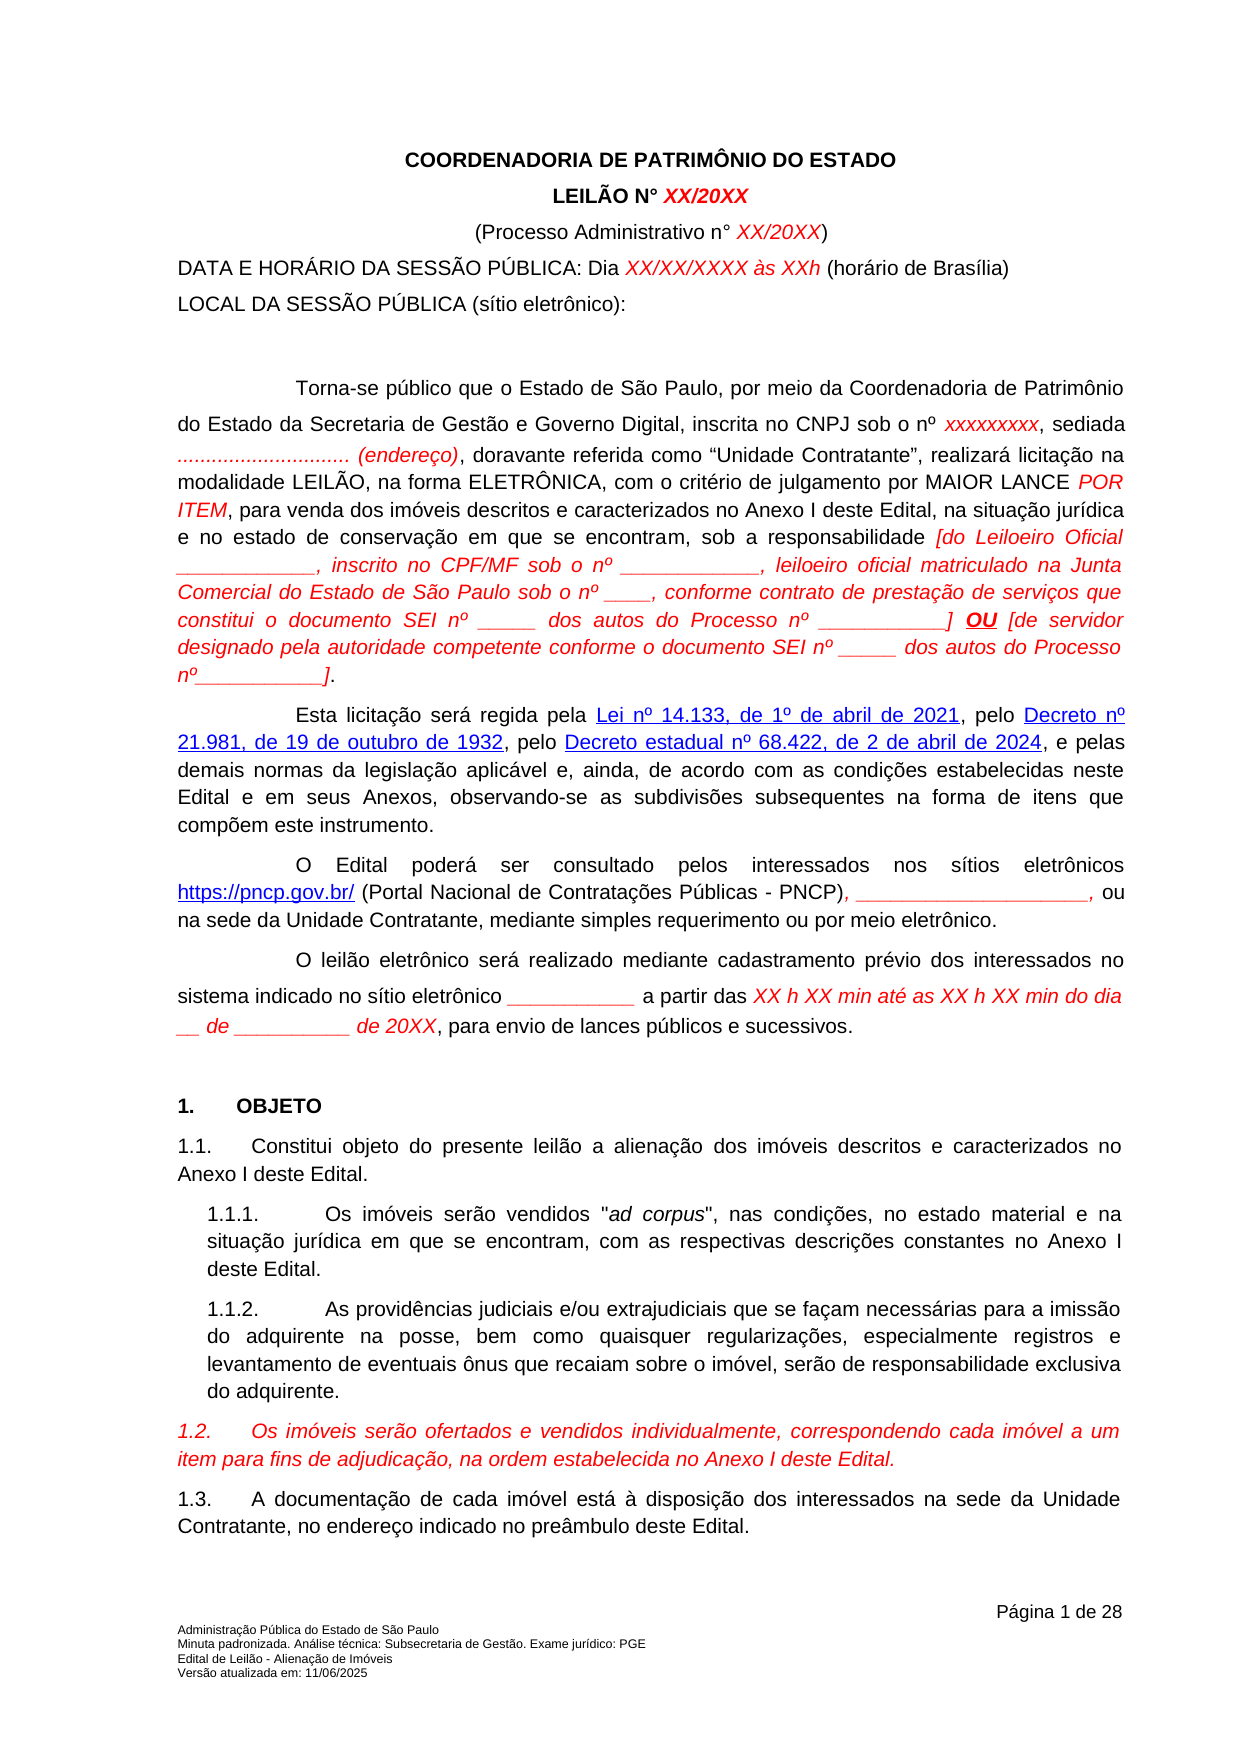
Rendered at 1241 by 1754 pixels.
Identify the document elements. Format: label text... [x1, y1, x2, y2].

text LOCAL DA SESSÃO PÚBLICA (sítio eletrônico): [177, 291, 1125, 315]
text O leilão eletrônico será realizado mediante cadastramento prévio dos interessados no sistema indicado no sítio eletrônico ___________ a partir das XX h XX min até as XX h XX min do dia __ de __________ de 20XX, para envio de lances públicos e sucessivos. [177, 947, 1125, 1038]
text COORDENADORIA DE PATRIMÔNIO DO ESTADO [177, 148, 1124, 172]
text DATA E HORÁRIO DA SESSÃO PÚBLICA: Dia XX/XX/XXXX às XXh (horário de Brasília) [177, 256, 1125, 279]
text A documentação de cada imóvel está à disposição dos interessados na sede da Unidade Contratante, no endereço indicado no preâmbulo deste Edital. [177, 1487, 1122, 1538]
text LEILÃO N° XX/20XX [177, 184, 1125, 208]
text Esta licitação será regida pela Lei nº 14.133, de 1º de abril de 2021, pelo Decreto nº 21.981, de 19 de outubro de 1932, pelo Decreto estadual nº 68.422, de 2 de abril de 2024, e pelas demais normas da legislação aplicável e, ainda, de acordo com as condições estabelecidas neste Edital e em seus Anexos, observando-se as subdivisões subsequentes na forma de itens que compõem este instrumento. [177, 702, 1125, 836]
text Os imóveis serão ofertados e vendidos individualmente, correspondendo cada imóvel a um item para fins de adjudicação, na ordem estabelecida no Anexo I deste Edital. [177, 1419, 1122, 1471]
text O Edital poderá ser consultado pelos interessados nos sítios eletrônicos https://pncp.gov.br/ (Portal Nacional de Contratações Públicas - PNCP), ____________________, ou na sede da Unidade Contratante, mediante simples requerimento ou por meio eletrônico. [177, 852, 1125, 931]
text (Processo Administrativo n° XX/20XX) [177, 219, 1125, 243]
text As providências judiciais e/ou extrajudiciais que se façam necessárias para a imissão do adquirente na posse, bem como quaisquer regularizações, especialmente registros e levantamento de eventuais ônus que recaiam sobre o imóvel, serão de responsabilidade exclusiva do adquirente. [207, 1297, 1122, 1403]
text Torna-se público que o Estado de São Paulo, por meio da Coordenadoria de Patrimônio do Estado da Secretaria de Gestão e Governo Digital, inscrita no CNPJ sob o nº xxxxxxxxx, sediada .............................. (endereço), doravante referida como “Unidade Contratante”, realizará licitação na modalidade LEILÃO, na forma ELETRÔNICA, com o critério de julgamento por MAIOR LANCE POR ITEM, para venda dos imóveis descritos e caracterizados no Anexo I deste Edital, na situação jurídica e no estado de conservação em que se encontram, sob a responsabilidade [do Leiloeiro Oficial ____________, inscrito no CPF/MF sob o nº ____________, leiloeiro oficial matriculado na Junta Comercial do Estado de São Paulo sob o nº ____, conforme contrato de prestação de serviços que constitui o documento SEI nº _____ dos autos do Processo nº ___________] OU [de servidor designado pela autoridade competente conforme o documento SEI nº _____ dos autos do Processo nº___________]. [177, 376, 1125, 686]
text Os imóveis serão vendidos "ad corpus", nas condições, no estado material e na situação jurídica em que se encontram, com as respectivas descrições constantes no Anexo I deste Edital. [207, 1202, 1122, 1281]
text Constitui objeto do presente leilão a alienação dos imóveis descritos e caracterizados no Anexo I deste Edital. [177, 1134, 1122, 1186]
text OBJETO [177, 1094, 1122, 1118]
